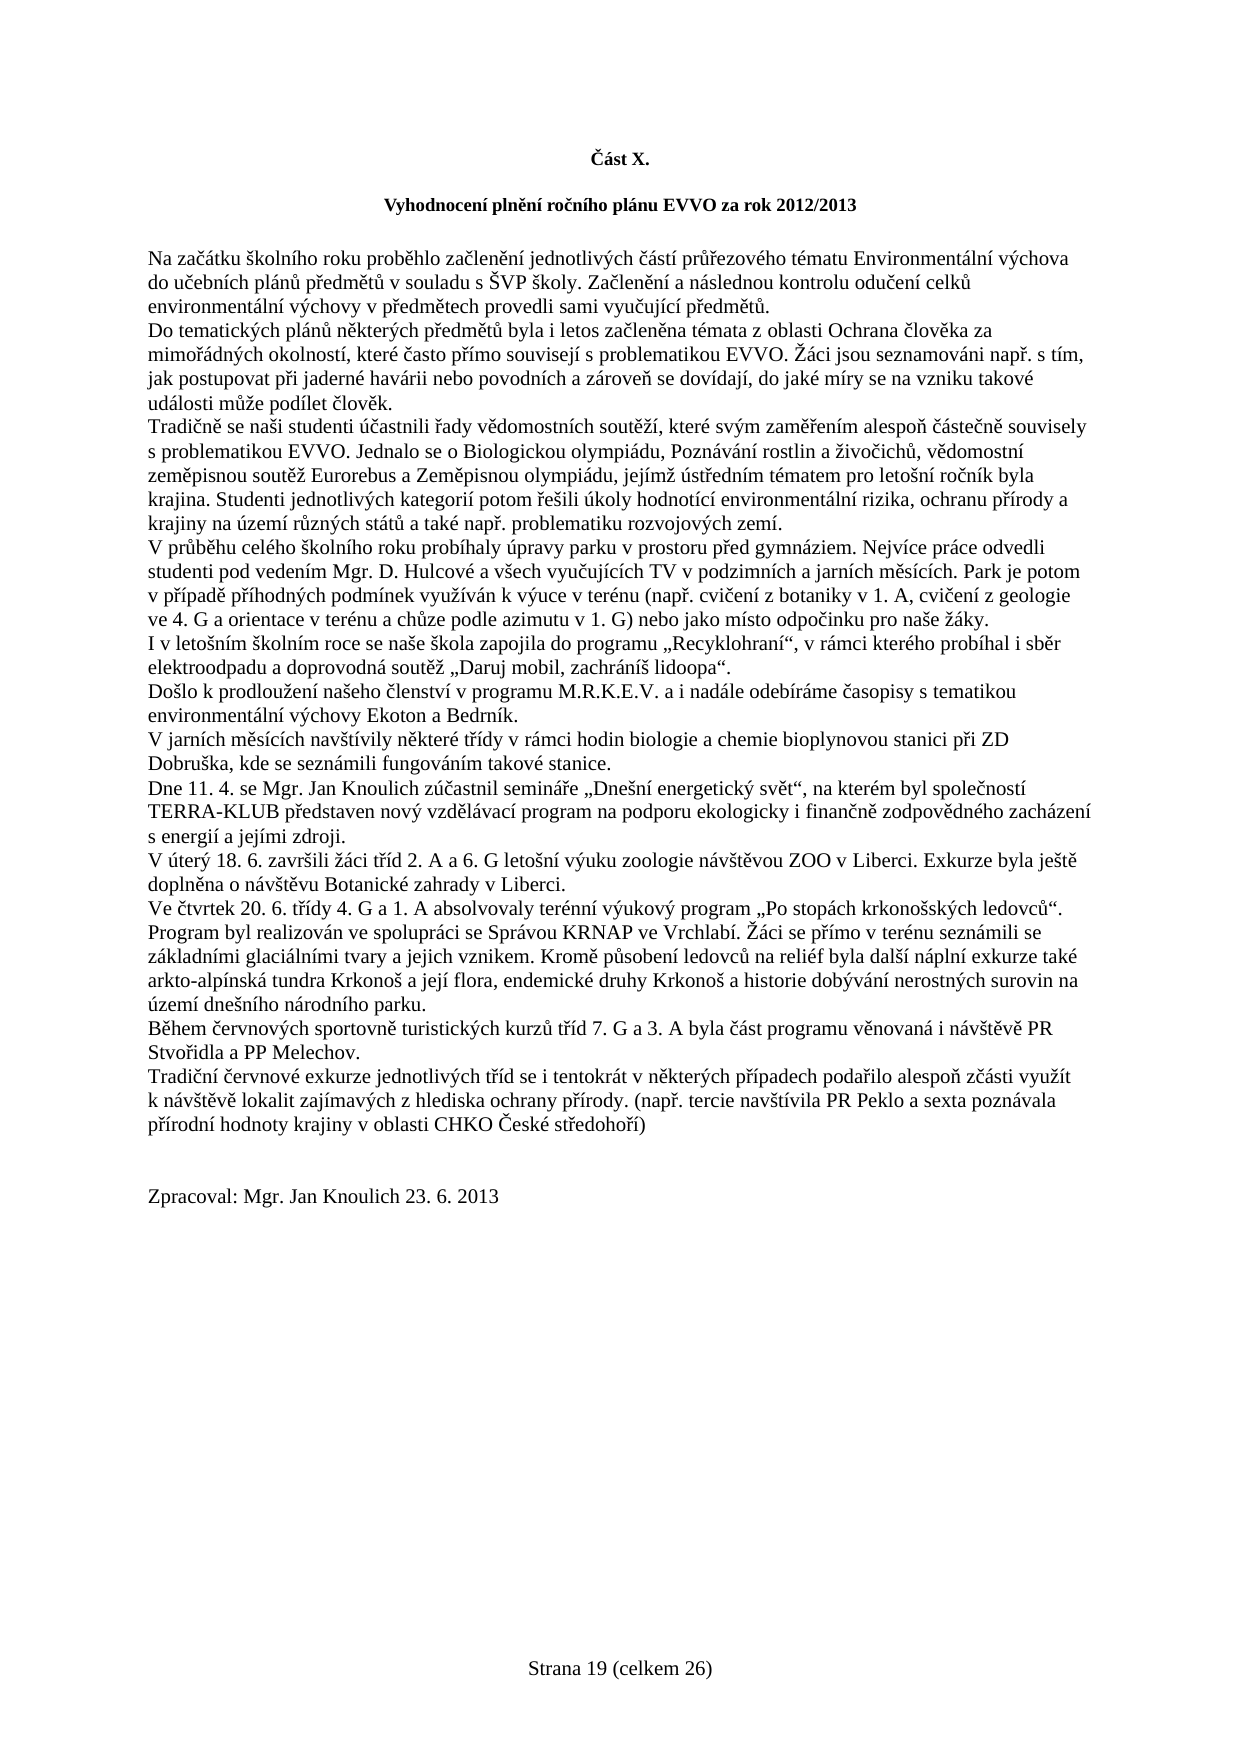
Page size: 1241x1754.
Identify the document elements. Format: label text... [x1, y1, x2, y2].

text I v letošním školním roce se naše škola zapojila do programu „Recyklohraní“, v rámci kterého probíhal i sběr elektroodpadu a doprovodná soutěž „Daruj mobil, zachráníš lidoopa“. [148, 631, 1093, 679]
text Tradiční červnové exkurze jednotlivých tříd se i tentokrát v některých případech podařilo alespoň zčásti využít k návštěvě lokalit zajímavých z hlediska ochrany přírody. (např. tercie navštívila PR Peklo a sexta poznávala přírodní hodnoty krajiny v oblasti CHKO České středohoří) [148, 1064, 1093, 1136]
text Na začátku školního roku proběhlo začlenění jednotlivých částí průřezového tématu Environmentální výchova do učebních plánů předmětů v souladu s ŠVP školy. Začlenění a následnou kontrolu odučení celků environmentální výchovy v předmětech provedli sami vyučující předmětů. [148, 246, 1093, 318]
text Část X. [148, 148, 1093, 169]
text Během červnových sportovně turistických kurzů tříd 7. G a 3. A byla část programu věnovaná i návštěvě PR Stvořidla a PP Melechov. [148, 1016, 1093, 1064]
text Ve čtvrtek 20. 6. třídy 4. G a 1. A absolvovaly terénní výukový program „Po stopách krkonošských ledovců“. Program byl realizován ve spolupráci se Správou KRNAP ve Vrchlabí. Žáci se přímo v terénu seznámili se základními glaciálními tvary a jejich vznikem. Kromě působení ledovců na reliéf byla další náplní exkurze také arkto-alpínská tundra Krkonoš a její flora, endemické druhy Krkonoš a historie dobývání nerostných surovin na území dnešního národního parku. [148, 896, 1093, 1016]
subtitle Vyhodnocení plnění ročního plánu EVVO za rok 2012/2013 [148, 194, 1093, 216]
text V úterý 18. 6. završili žáci tříd 2. A a 6. G letošní výuku zoologie návštěvou ZOO v Liberci. Exkurze byla ještě doplněna o návštěvu Botanické zahrady v Liberci. [148, 848, 1093, 896]
text V průběhu celého školního roku probíhaly úpravy parku v prostoru před gymnáziem. Nejvíce práce odvedli studenti pod vedením Mgr. D. Hulcové a všech vyučujících TV v podzimních a jarních měsících. Park je potom v případě příhodných podmínek využíván k výuce v terénu (např. cvičení z botaniky v 1. A, cvičení z geologie ve 4. G a orientace v terénu a chůze podle azimutu v 1. G) nebo jako místo odpočinku pro naše žáky. [148, 535, 1093, 631]
text Do tematických plánů některých předmětů byla i letos začleněna témata z oblasti Ochrana člověka za mimořádných okolností, které často přímo souvisejí s problematikou EVVO. Žáci jsou seznamováni např. s tím, jak postupovat při jaderné havárii nebo povodních a zároveň se dovídají, do jaké míry se na vzniku takové události může podílet člověk. [148, 318, 1093, 414]
text V jarních měsících navštívily některé třídy v rámci hodin biologie a chemie bioplynovou stanici při ZD Dobruška, kde se seznámili fungováním takové stanice. [148, 727, 1093, 775]
text Tradičně se naši studenti účastnili řady vědomostních soutěží, které svým zaměřením alespoň částečně souvisely s problematikou EVVO. Jednalo se o Biologickou olympiádu, Poznávání rostlin a živočichů, vědomostní zeměpisnou soutěž Eurorebus a Zeměpisnou olympiádu, jejímž ústředním tématem pro letošní ročník byla krajina. Studenti jednotlivých kategorií potom řešili úkoly hodnotící environmentální rizika, ochranu přírody a krajiny na území různých států a také např. problematiku rozvojových zemí. [148, 414, 1093, 535]
text Zpracoval: Mgr. Jan Knoulich 23. 6. 2013 [148, 1184, 1093, 1208]
text Došlo k prodloužení našeho členství v programu M.R.K.E.V. a i nadále odebíráme časopisy s tematikou environmentální výchovy Ekoton a Bedrník. [148, 679, 1093, 727]
text Dne 11. 4. se Mgr. Jan Knoulich zúčastnil semináře „Dnešní energetický svět“, na kterém byl společností TERRA-KLUB představen nový vzdělávací program na podporu ekologicky i finančně zodpovědného zacházení s energií a jejími zdroji. [148, 775, 1093, 848]
